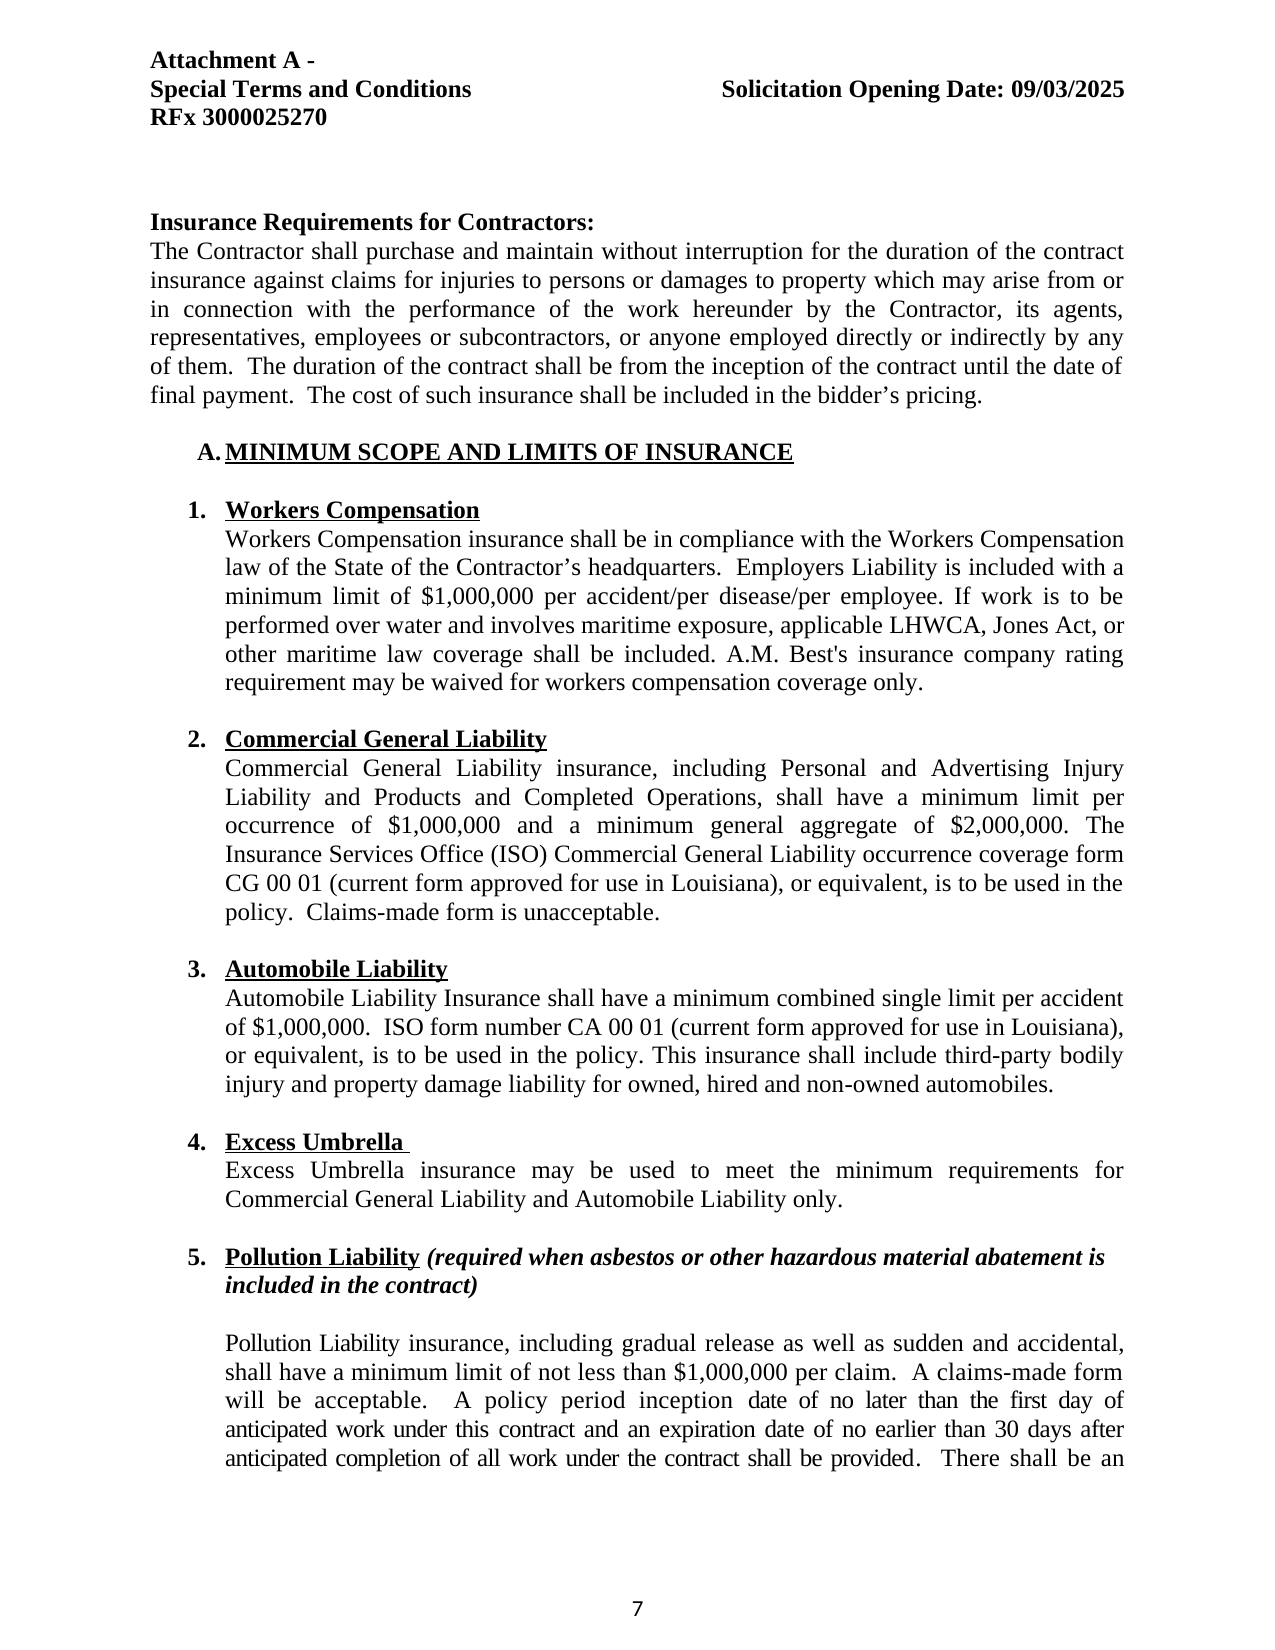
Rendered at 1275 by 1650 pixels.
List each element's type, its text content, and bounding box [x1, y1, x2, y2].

text Workers Compensation insurance shall be in compliance with the Workers Compensation law of the State of the Contractor’s headquarters. Employers Liability is included with a minimum limit of $1,000,000 per accident/per disease/per employee. If work is to be performed over water and involves maritime exposure, applicable LHWCA, Jones Act, or other maritime law coverage shall be included. A.M. Best's insurance company rating requirement may be waived for workers compensation coverage only. [225, 524, 1125, 696]
text Excess Umbrella insurance may be used to meet the minimum requirements for Commercial General Liability and Automobile Liability only. [225, 1156, 1125, 1213]
list MINIMUM SCOPE AND LIMITS OF INSURANCE [197, 437, 1125, 466]
list Workers Compensation [187, 495, 1125, 524]
list Automobile Liability [187, 954, 1125, 983]
list Commercial General Liability [187, 724, 1125, 753]
list Pollution Liability (required when asbestos or other hazardous material abatement is included in the contract) [187, 1242, 1125, 1299]
text Automobile Liability Insurance shall have a minimum combined single limit per accident of $1,000,000. ISO form number CA 00 01 (current form approved for use in Louisiana), or equivalent, is to be used in the policy. This insurance shall include third-party bodily injury and property damage liability for owned, hired and non-owned automobiles. [225, 983, 1125, 1098]
list Commercial General Liability insurance, including Personal and Advertising Injury Liability and Products and Completed Operations, shall have a minimum limit per occurrence of $1,000,000 and a minimum general aggregate of $2,000,000. The Insurance Services Office (ISO) Commercial General Liability occurrence coverage form CG 00 01 (current form approved for use in Louisiana), or equivalent, is to be used in the policy. Claims-made form is unacceptable. [225, 753, 1125, 926]
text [225, 1328, 1125, 1472]
text The Contractor shall purchase and maintain without interruption for the duration of the contract insurance against claims for injuries to persons or damages to property which may arise from or in connection with the performance of the work hereunder by the Contractor, its agents, representatives, employees or subcontractors, or anyone employed directly or indirectly by any of them. The duration of the contract shall be from the inception of the contract until the date of final payment. The cost of such insurance shall be included in the bidder’s pricing. [150, 236, 1125, 409]
text Insurance Requirements for Contractors: [150, 207, 1125, 236]
list Excess Umbrella [187, 1127, 1125, 1156]
